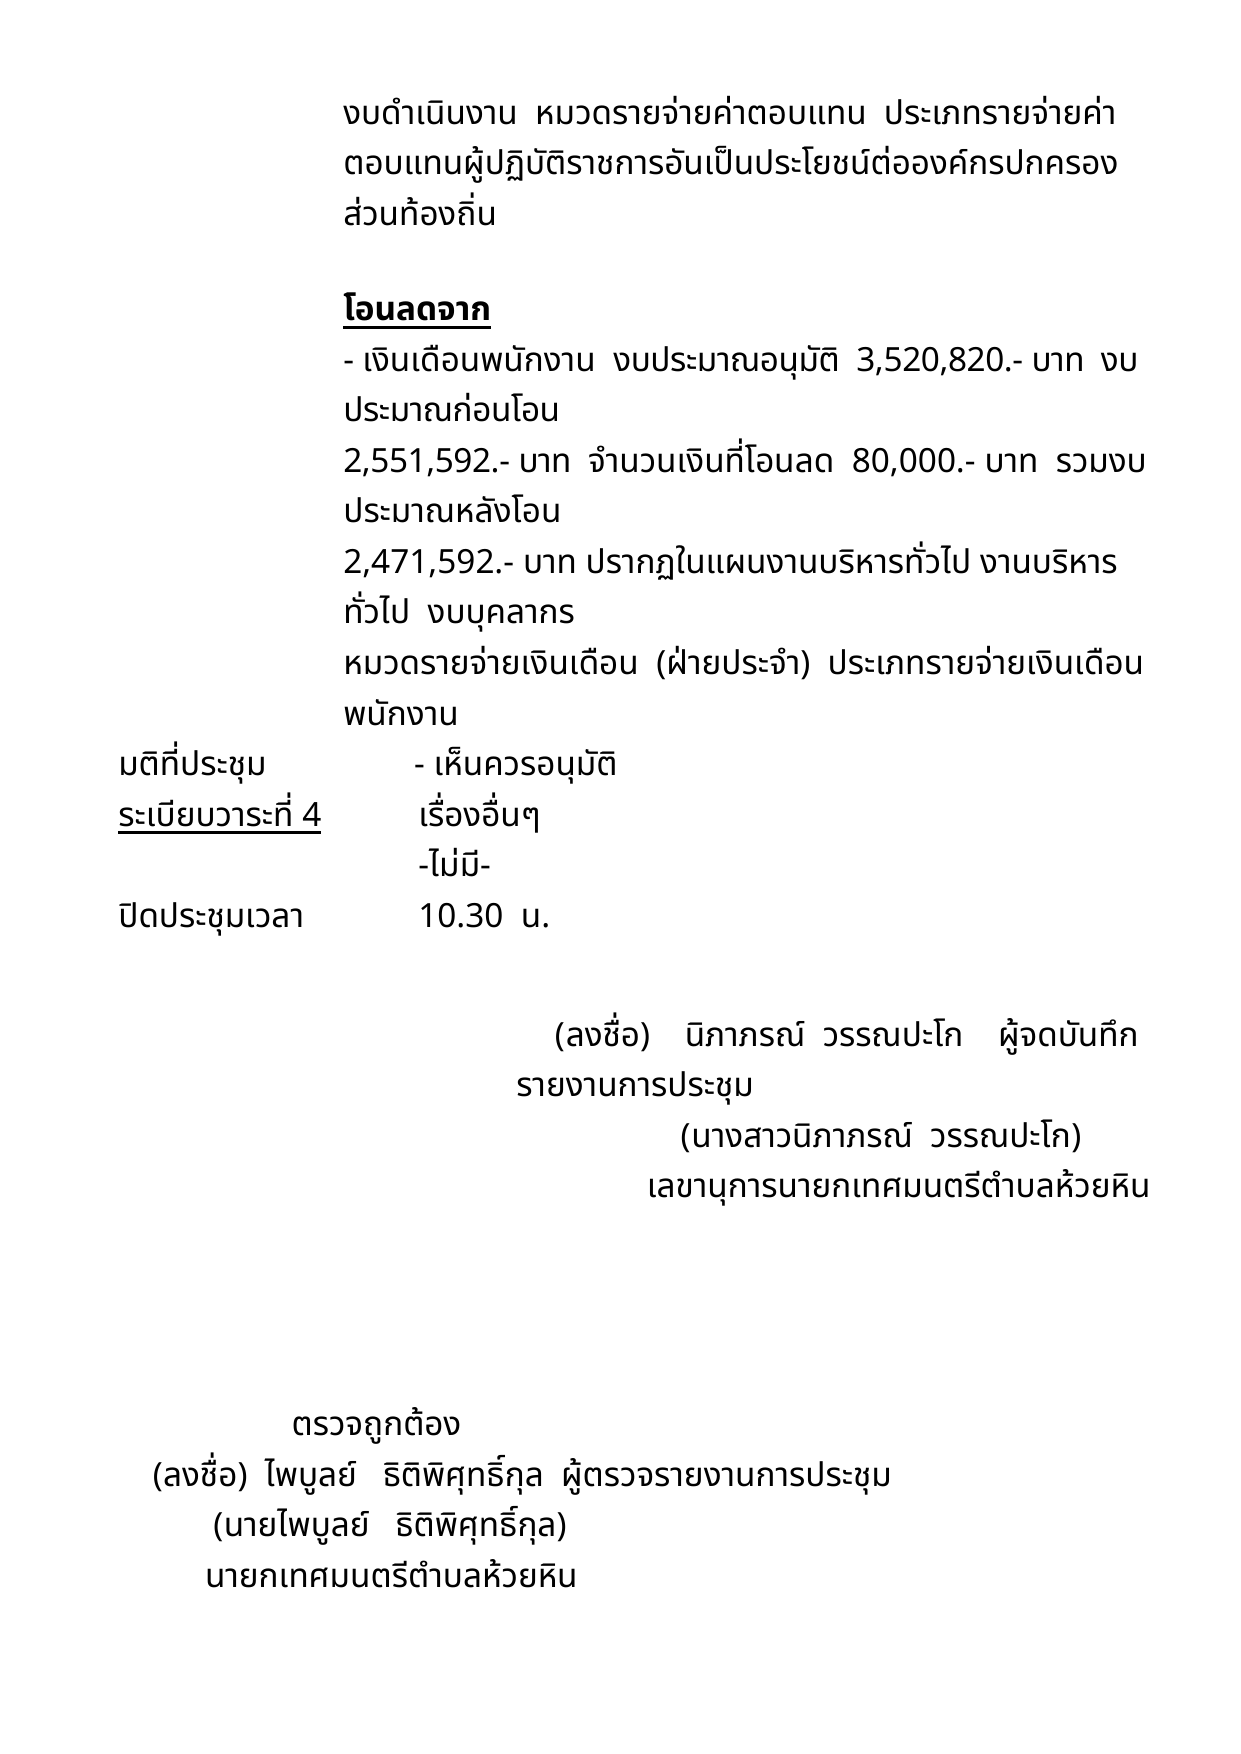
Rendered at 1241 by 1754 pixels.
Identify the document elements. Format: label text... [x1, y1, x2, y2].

text หมวดรายจ่ายเงินเดือน (ฝ่ายประจำ) ประเภทรายจ่ายเงินเดือนพนักงาน [343, 639, 1152, 740]
text - เงินเดือนพนักงาน งบประมาณอนุมัติ 3,520,820.- บาท งบประมาณก่อนโอน [343, 336, 1152, 437]
text 2,551,592.- บาท จำนวนเงินที่โอนลด 80,000.- บาท รวมงบประมาณหลังโอน [343, 437, 1152, 538]
text ระเบียบวาระที่ 4 เรื่องอื่นๆ [118, 791, 1152, 841]
text (นายไพบูลย์ ธิติพิศุทธิ์กุล) [118, 1501, 1152, 1552]
text 2,471,592.- บาท ปรากฏในแผนงานบริหารทั่วไป งานบริหารทั่วไป งบบุคลากร [343, 538, 1152, 639]
text นายกเทศมนตรีตำบลห้วยหิน [118, 1552, 1152, 1602]
text ตรวจถูกต้อง [118, 1400, 1152, 1450]
text (ลงชื่อ) ไพบูลย์ ธิติพิศุทธิ์กุล ผู้ตรวจรายงานการประชุม [118, 1450, 1152, 1501]
text งบดำเนินงาน หมวดรายจ่ายค่าตอบแทน ประเภทรายจ่ายค่าตอบแทนผู้ปฏิบัติราชการอันเป็นประโยชน์ต่อองค์กรปกครองส่วนท้องถิ่น [343, 89, 1152, 240]
text (ลงชื่อ) นิภาภรณ์ วรรณปะโก ผู้จดบันทึกรายงานการประชุม [118, 1011, 1152, 1112]
text (นางสาวนิภาภรณ์ วรรณปะโก) [118, 1112, 1152, 1162]
text โอนลดจาก [268, 285, 1152, 336]
text -ไม่มี- ปิดประชุมเวลา 10.30 น. [118, 841, 1152, 942]
text มติที่ประชุม - เห็นควรอนุมัติ [118, 740, 1152, 791]
text เลขานุการนายกเทศมนตรีตำบลห้วยหิน [118, 1162, 1152, 1213]
